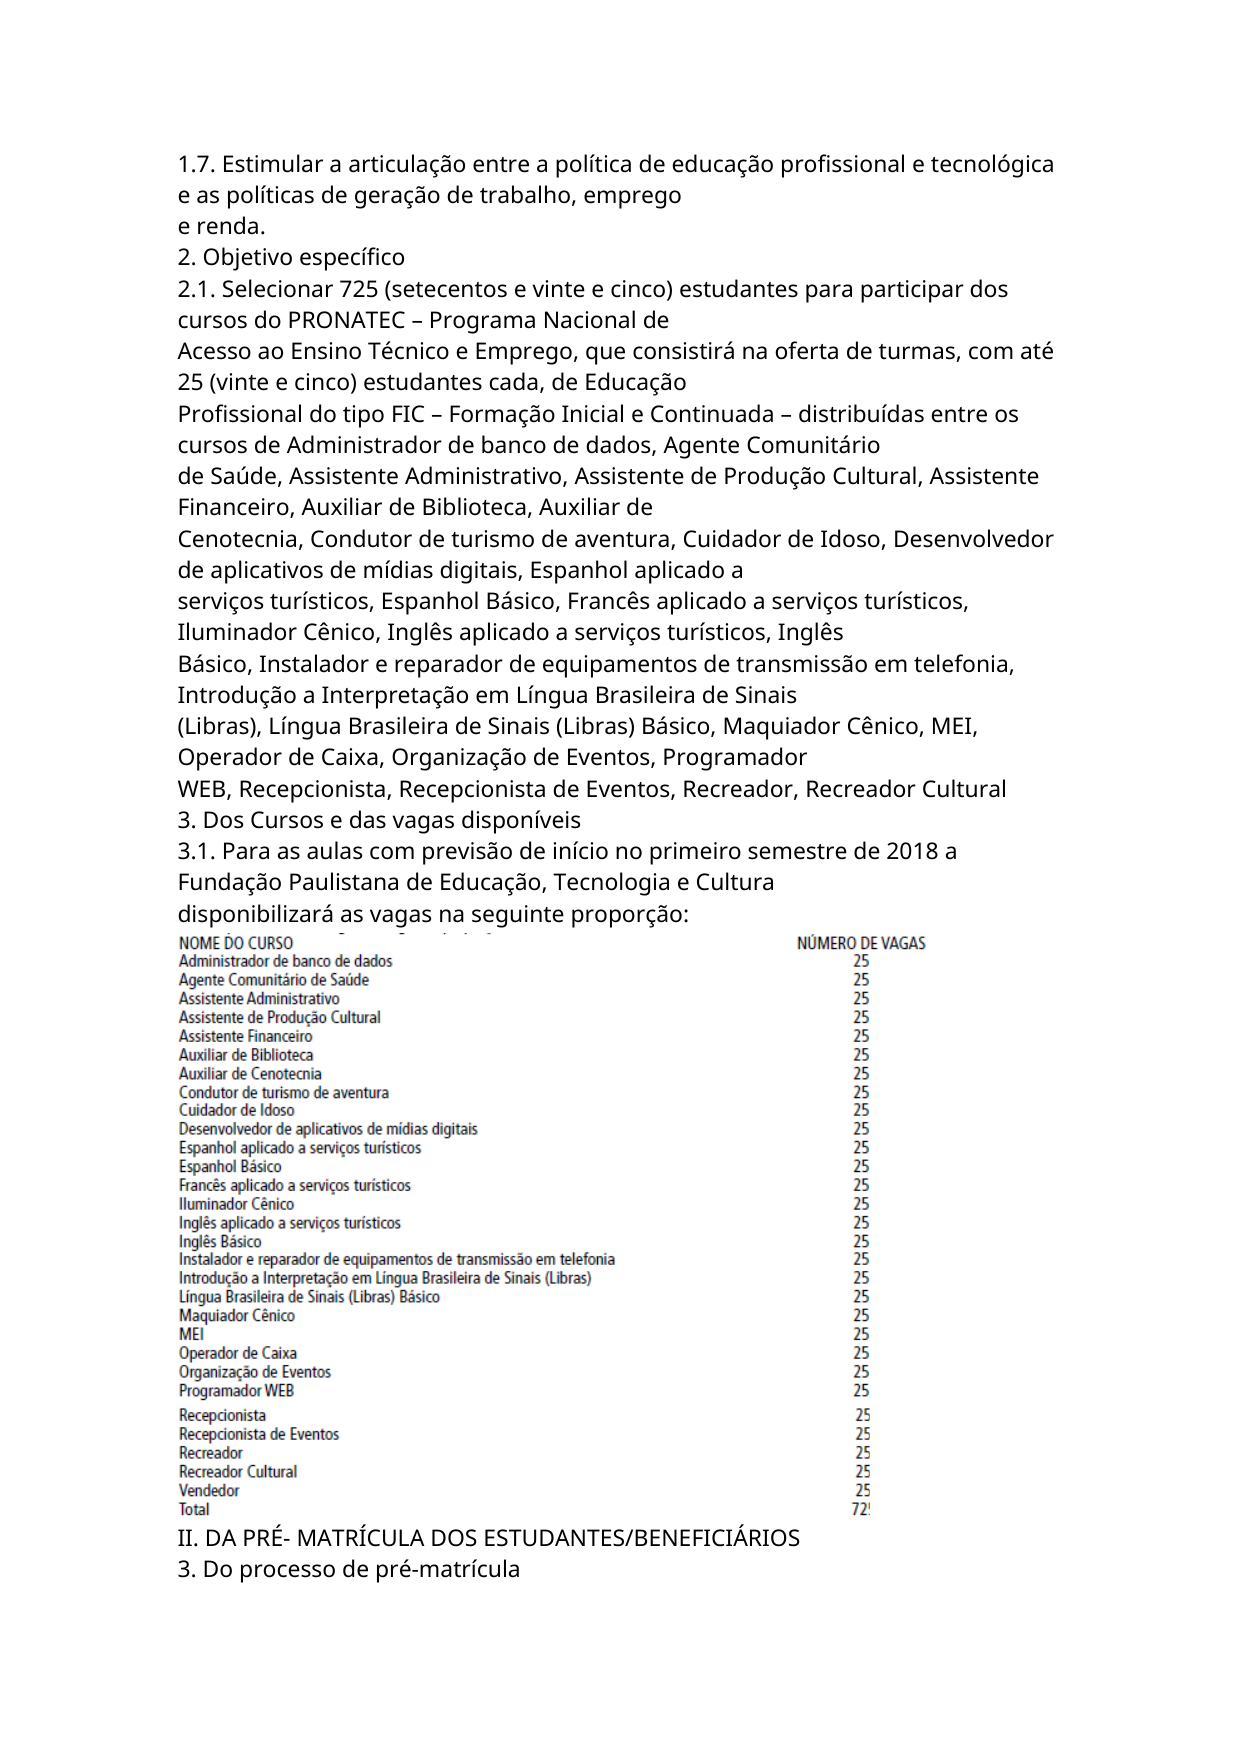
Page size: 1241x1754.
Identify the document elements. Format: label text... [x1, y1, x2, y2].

text Acesso ao Ensino Técnico e Emprego, que consistirá na oferta de turmas, com até 25 (vinte e cinco) estudantes cada, de Educação [177, 335, 1063, 398]
text 3.1. Para as aulas com previsão de início no primeiro semestre de 2018 a Fundação Paulistana de Educação, Tecnologia e Cultura [177, 835, 1063, 898]
text de Saúde, Assistente Administrativo, Assistente de Produção Cultural, Assistente Financeiro, Auxiliar de Biblioteca, Auxiliar de [177, 460, 1063, 523]
text Cenotecnia, Condutor de turismo de aventura, Cuidador de Idoso, Desenvolvedor de aplicativos de mídias digitais, Espanhol aplicado a [177, 523, 1063, 585]
text Básico, Instalador e reparador de equipamentos de transmissão em telefonia, Introdução a Interpretação em Língua Brasileira de Sinais [177, 648, 1063, 710]
text serviços turísticos, Espanhol Básico, Francês aplicado a serviços turísticos, Iluminador Cênico, Inglês aplicado a serviços turísticos, Inglês [177, 585, 1063, 648]
text e renda. [177, 210, 1063, 241]
text 3. Dos Cursos e das vagas disponíveis [177, 804, 1063, 835]
text WEB, Recepcionista, Recepcionista de Eventos, Recreador, Recreador Cultural [177, 773, 1063, 804]
text 3. Do processo de pré-matrícula [177, 1553, 1063, 1584]
text II. DA PRÉ- MATRÍCULA DOS ESTUDANTES/BENEFICIÁRIOS [177, 1522, 1063, 1553]
text disponibilizará as vagas na seguinte proporção: [177, 898, 1063, 929]
text (Libras), Língua Brasileira de Sinais (Libras) Básico, Maquiador Cênico, MEI, Operador de Caixa, Organização de Eventos, Programador [177, 710, 1063, 773]
text 1.7. Estimular a articulação entre a política de educação profissional e tecnológica e as políticas de geração de trabalho, emprego [177, 148, 1063, 210]
text Profissional do tipo FIC – Formação Inicial e Continuada – distribuídas entre os cursos de Administrador de banco de dados, Agente Comunitário [177, 398, 1063, 460]
text 2.1. Selecionar 725 (setecentos e vinte e cinco) estudantes para participar dos cursos do PRONATEC – Programa Nacional de [177, 273, 1063, 335]
text 2. Objetivo específico [177, 241, 1063, 273]
